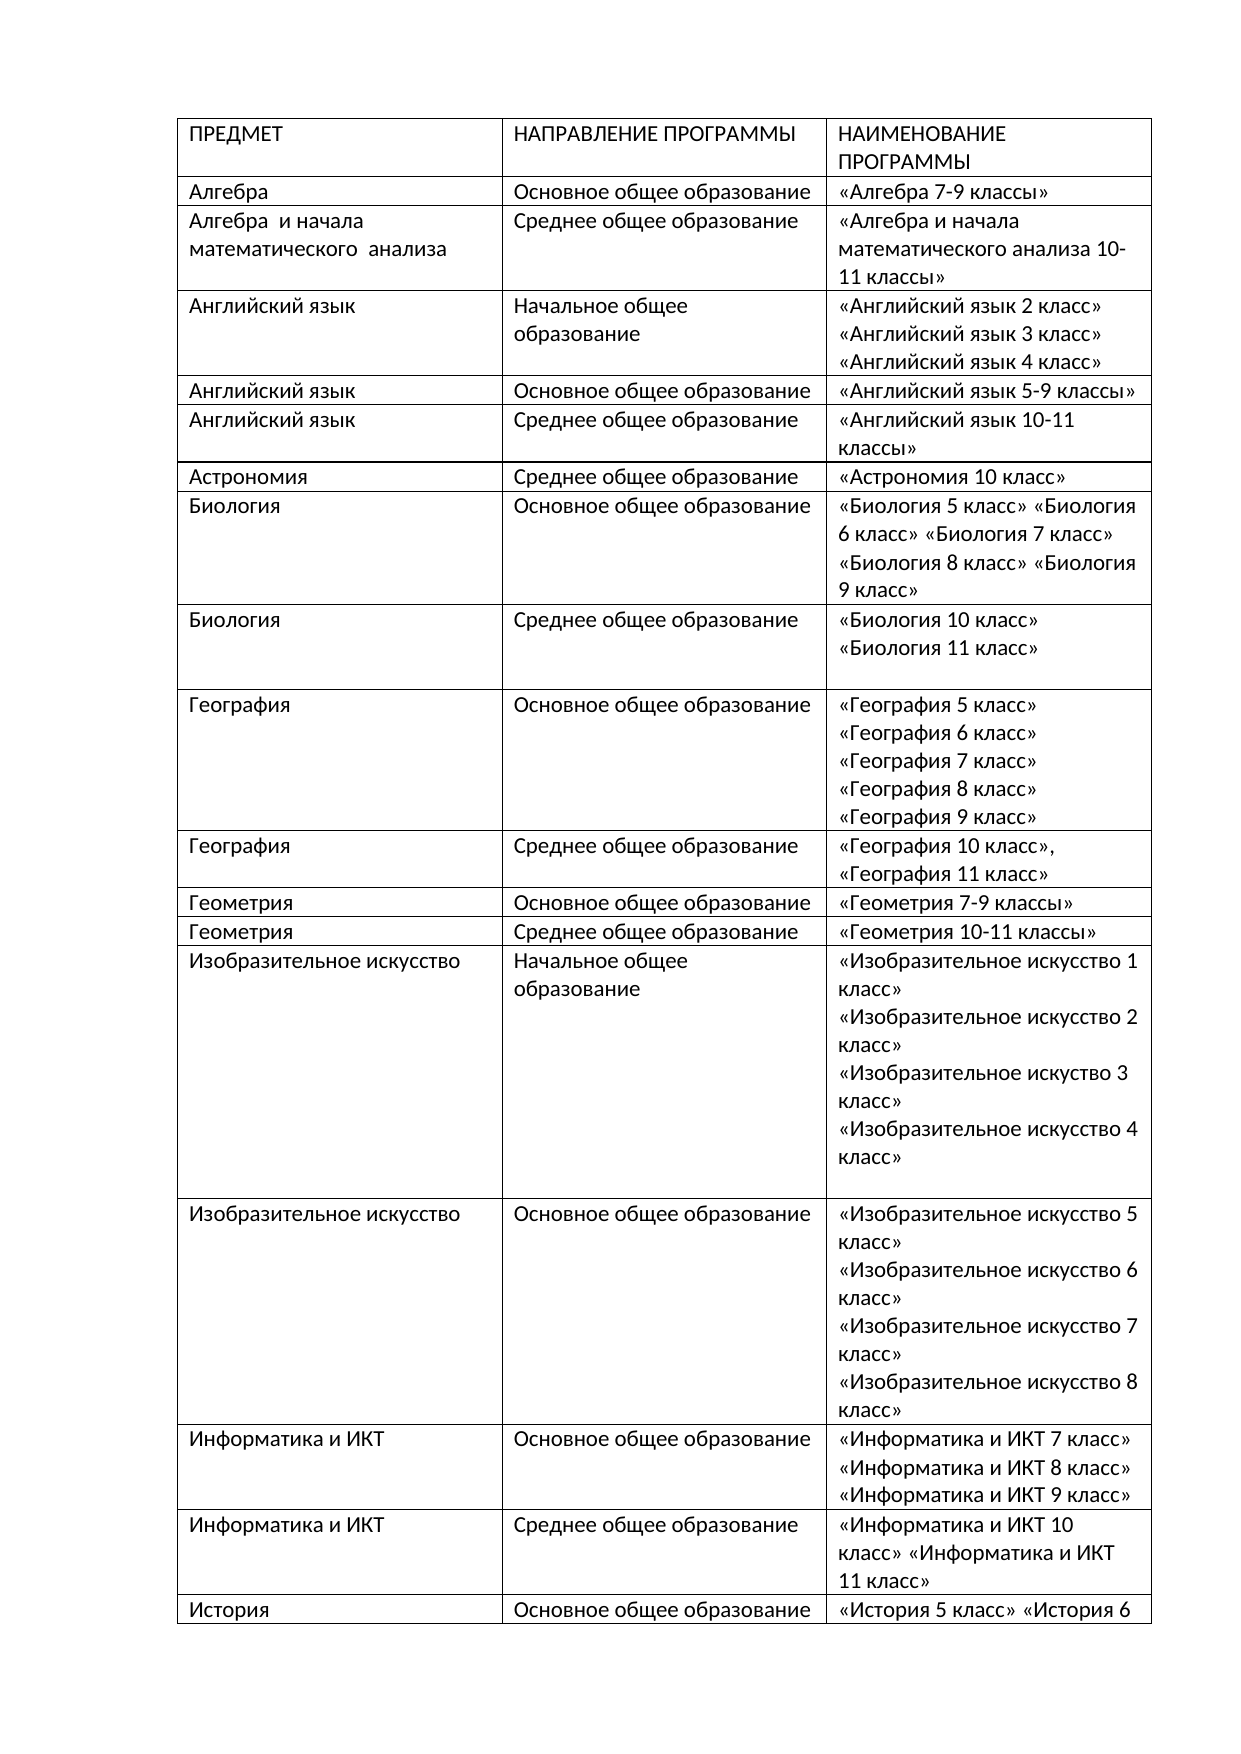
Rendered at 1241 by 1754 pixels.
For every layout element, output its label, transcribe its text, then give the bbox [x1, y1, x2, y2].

table_cell Биология [178, 605, 502, 689]
table_cell Геометрия [178, 888, 502, 916]
table_cell «Геометрия 10-11 классы» [827, 917, 1151, 945]
table_cell «Английский язык 5-9 классы» [827, 376, 1151, 404]
table_cell «Алгебра 7-9 классы» [827, 177, 1151, 205]
table_cell «География 10 класс», «География 11 класс» [827, 831, 1151, 887]
table_cell Изобразительное искусство [178, 946, 502, 1198]
table_cell Основное общее образование [503, 492, 826, 604]
table_cell Английский язык [178, 405, 502, 461]
table_cell Информатика и ИКТ [178, 1425, 502, 1509]
table_cell «Информатика и ИКТ 7 класс» «Информатика и ИКТ 8 класс» «Информатика и ИКТ 9 класс» [827, 1425, 1151, 1509]
table_header НАИМЕНОВАНИЕ ПРОГРАММЫ [827, 119, 1151, 176]
table_cell Среднее общее образование [503, 206, 826, 290]
table_cell Основное общее образование [503, 376, 826, 404]
table_cell Основное общее образование [503, 888, 826, 916]
table_cell «География 5 класс» «География 6 класс» «География 7 класс» «География 8 класс» «География 9 класс» [827, 690, 1151, 830]
table_cell Изобразительное искусство [178, 1199, 502, 1423]
table_cell «Изобразительное искусство 1 класс» «Изобразительное искусство 2 класс» «Изобразительное искуство 3 класс» «Изобразительное искусство 4 класс» [827, 946, 1151, 1198]
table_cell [503, 1595, 826, 1623]
table_cell «Биология 10 класс» «Биология 11 класс» [827, 605, 1151, 689]
table_cell Среднее общее образование [503, 917, 826, 945]
table_cell «Информатика и ИКТ 10 класс» «Информатика и ИКТ 11 класс» [827, 1510, 1151, 1594]
table_cell Английский язык [178, 291, 502, 375]
table_cell Биология [178, 492, 502, 604]
table_cell Геометрия [178, 917, 502, 945]
table_cell «Английский язык 2 класс» «Английский язык 3 класс» «Английский язык 4 класс» [827, 291, 1151, 375]
table_cell Начальное общее образование [503, 291, 826, 375]
table_cell Среднее общее образование [503, 605, 826, 689]
table_cell Среднее общее образование [503, 463, 826, 491]
table_cell Основное общее образование [503, 690, 826, 830]
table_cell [827, 1595, 1151, 1623]
table_header ПРЕДМЕТ [178, 119, 502, 176]
table_cell География [178, 690, 502, 830]
table_cell История [178, 1595, 502, 1623]
table_cell Среднее общее образование [503, 405, 826, 461]
table_cell Среднее общее образование [503, 1510, 826, 1594]
table_cell Среднее общее образование [503, 831, 826, 887]
table_cell Основное общее образование [503, 177, 826, 205]
table_cell Информатика и ИКТ [178, 1510, 502, 1594]
table_cell Астрономия [178, 463, 502, 491]
table_cell «Алгебра и начала математического анализа 10-11 классы» [827, 206, 1151, 290]
table_header НАПРАВЛЕНИЕ ПРОГРАММЫ [503, 119, 826, 176]
table_cell «Изобразительное искусство 5 класс» «Изобразительное искусство 6 класс» «Изобразительное искусство 7 класс» «Изобразительное искусство 8 класс» [827, 1199, 1151, 1423]
table_cell «Биология 5 класс» «Биология 6 класс» «Биология 7 класс» «Биология 8 класс» «Биология 9 класс» [827, 492, 1151, 604]
table_cell Начальное общее образование [503, 946, 826, 1198]
table_cell География [178, 831, 502, 887]
table_cell Алгебра [178, 177, 502, 205]
table_cell «Геометрия 7-9 классы» [827, 888, 1151, 916]
table_cell «Английский язык 10-11 классы» [827, 405, 1151, 461]
table_cell «Астрономия 10 класс» [827, 463, 1151, 491]
table_cell Основное общее образование [503, 1425, 826, 1509]
table_cell Английский язык [178, 376, 502, 404]
table_cell Основное общее образование [503, 1199, 826, 1423]
table_cell Алгебра и начала математического анализа [178, 206, 502, 290]
